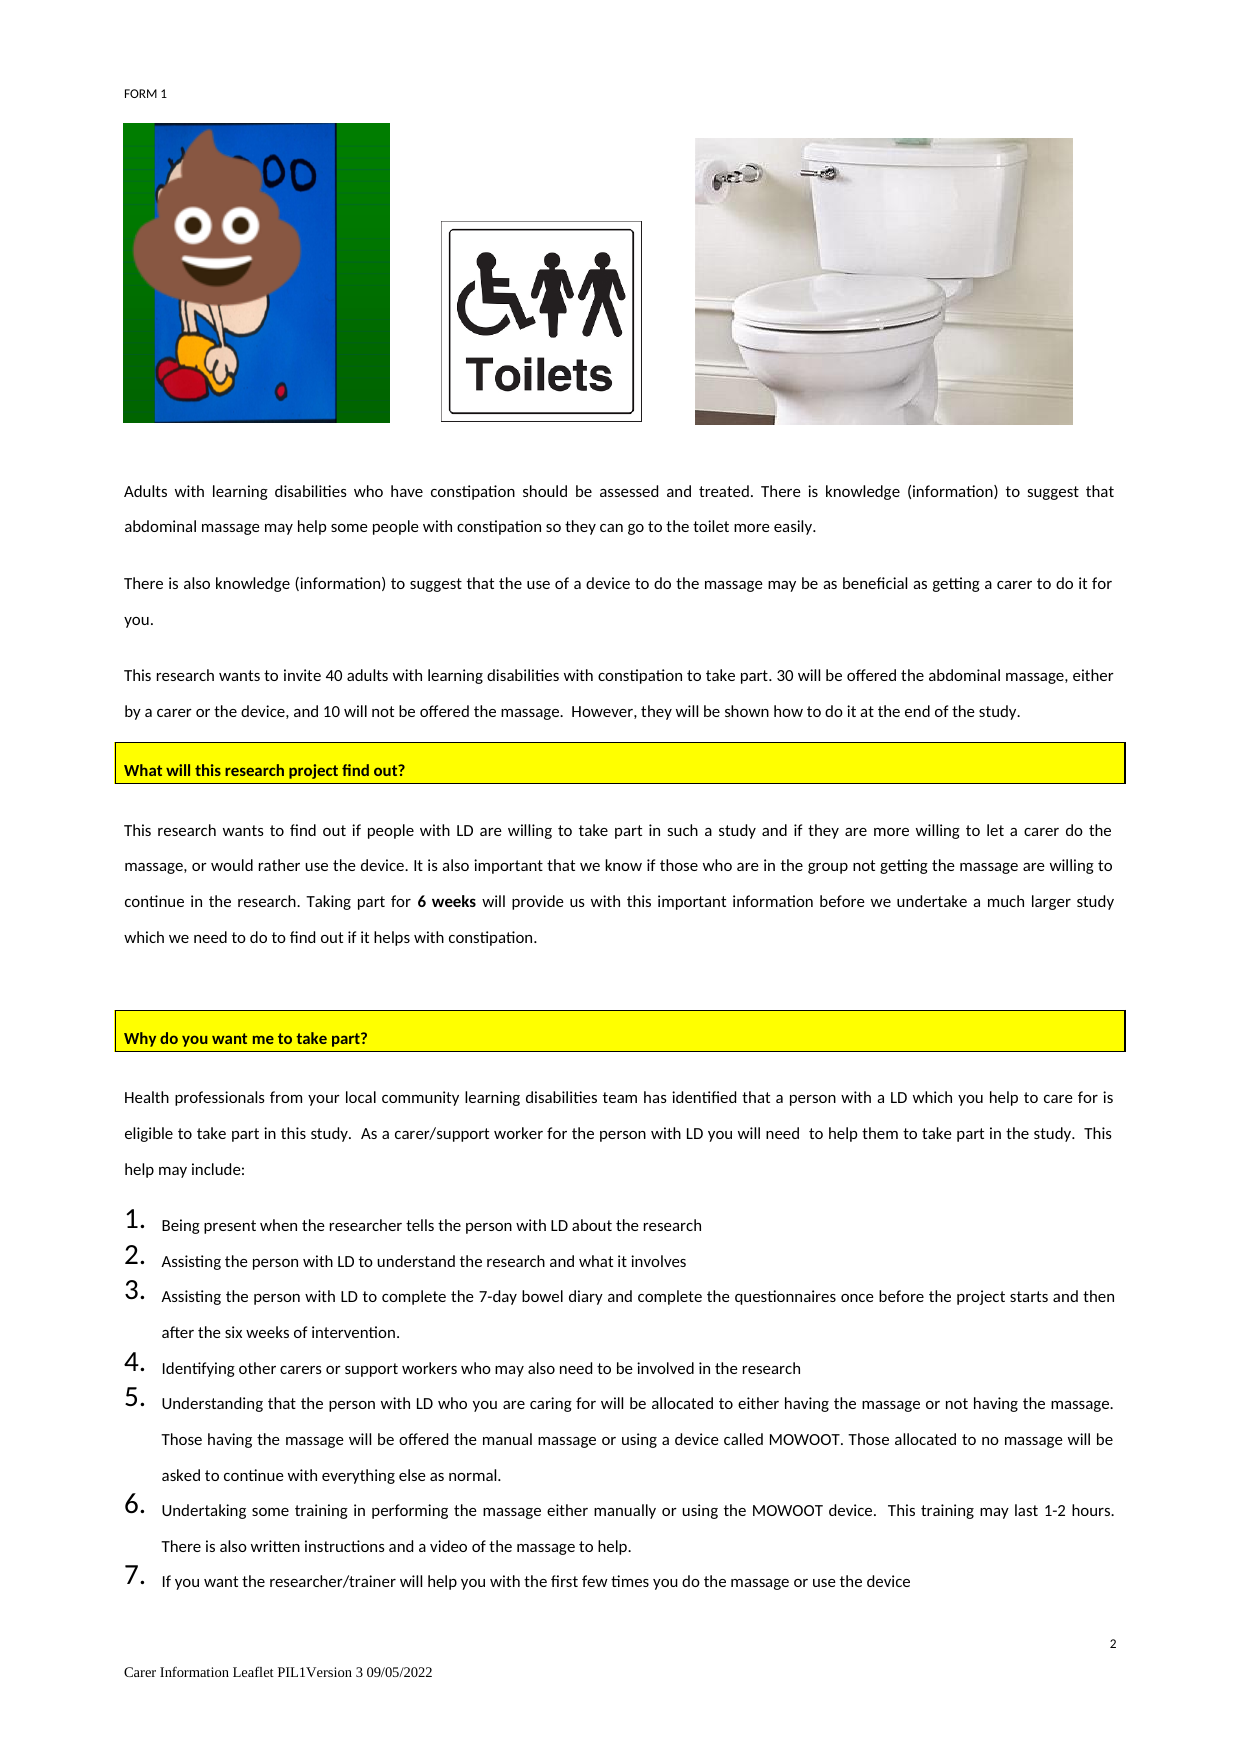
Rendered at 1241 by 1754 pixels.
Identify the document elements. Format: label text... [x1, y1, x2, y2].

picture [437, 217, 645, 425]
list Identifying other carers or support workers who may also need to be involved in the research [124, 1343, 1116, 1378]
text This research wants to find out if people with LD are willing to take part in such a study and if they are more willing to let a carer do the massage, or would rather use the device. It is also important that we know if those who are in the group not getting the massage are willing to continue in the research. Taking part for 6 weeks will provide us with this important information before we undertake a much larger study which we need to do to find out if it helps with constipation. [124, 805, 1116, 947]
list Being present when the researcher tells the person with LD about the research [124, 1200, 1116, 1236]
text This research wants to invite 40 adults with learning disabilities with constipation to take part. 30 will be offered the abdominal massage, either by a carer or the device, and 10 will not be offered the massage. However, they will be shown how to do it at the end of the study. [124, 650, 1116, 721]
list Assisting the person with LD to complete the 7-day bowel diary and complete the questionnaires once before the project starts and then after the six weeks of intervention. [124, 1271, 1116, 1343]
text What will this research project find out? [116, 743, 1124, 783]
list Understanding that the person with LD who you are caring for will be allocated to either having the massage or not having the massage. Those having the massage will be offered the manual massage or using a device called MOWOOT. Those allocated to no massage will be asked to continue with everything else as normal. [124, 1378, 1116, 1485]
list Undertaking some training in performing the massage either manually or using the MOWOOT device. This training may last 1-2 hours. There is also written instructions and a video of the massage to help. [124, 1485, 1116, 1556]
list Assisting the person with LD to understand the research and what it involves [124, 1236, 1116, 1271]
list If you want the researcher/trainer will help you with the first few times you do the massage or use the device [124, 1556, 1116, 1592]
picture [695, 138, 1073, 425]
text There is also knowledge (information) to suggest that the use of a device to do the massage may be as beneficial as getting a carer to do it for you. [124, 558, 1116, 629]
text Why do you want me to take part? [116, 1011, 1124, 1051]
text Health professionals from your local community learning disabilities team has identified that a person with a LD which you help to care for is eligible to take part in this study. As a carer/support worker for the person with LD you will need to help them to take part in the study. This help may include: [124, 1072, 1116, 1179]
text Adults with learning disabilities who have constipation should be assessed and treated. There is knowledge (information) to suggest that abdominal massage may help some people with constipation so they can go to the toilet more easily. [124, 466, 1116, 537]
picture [123, 123, 390, 423]
